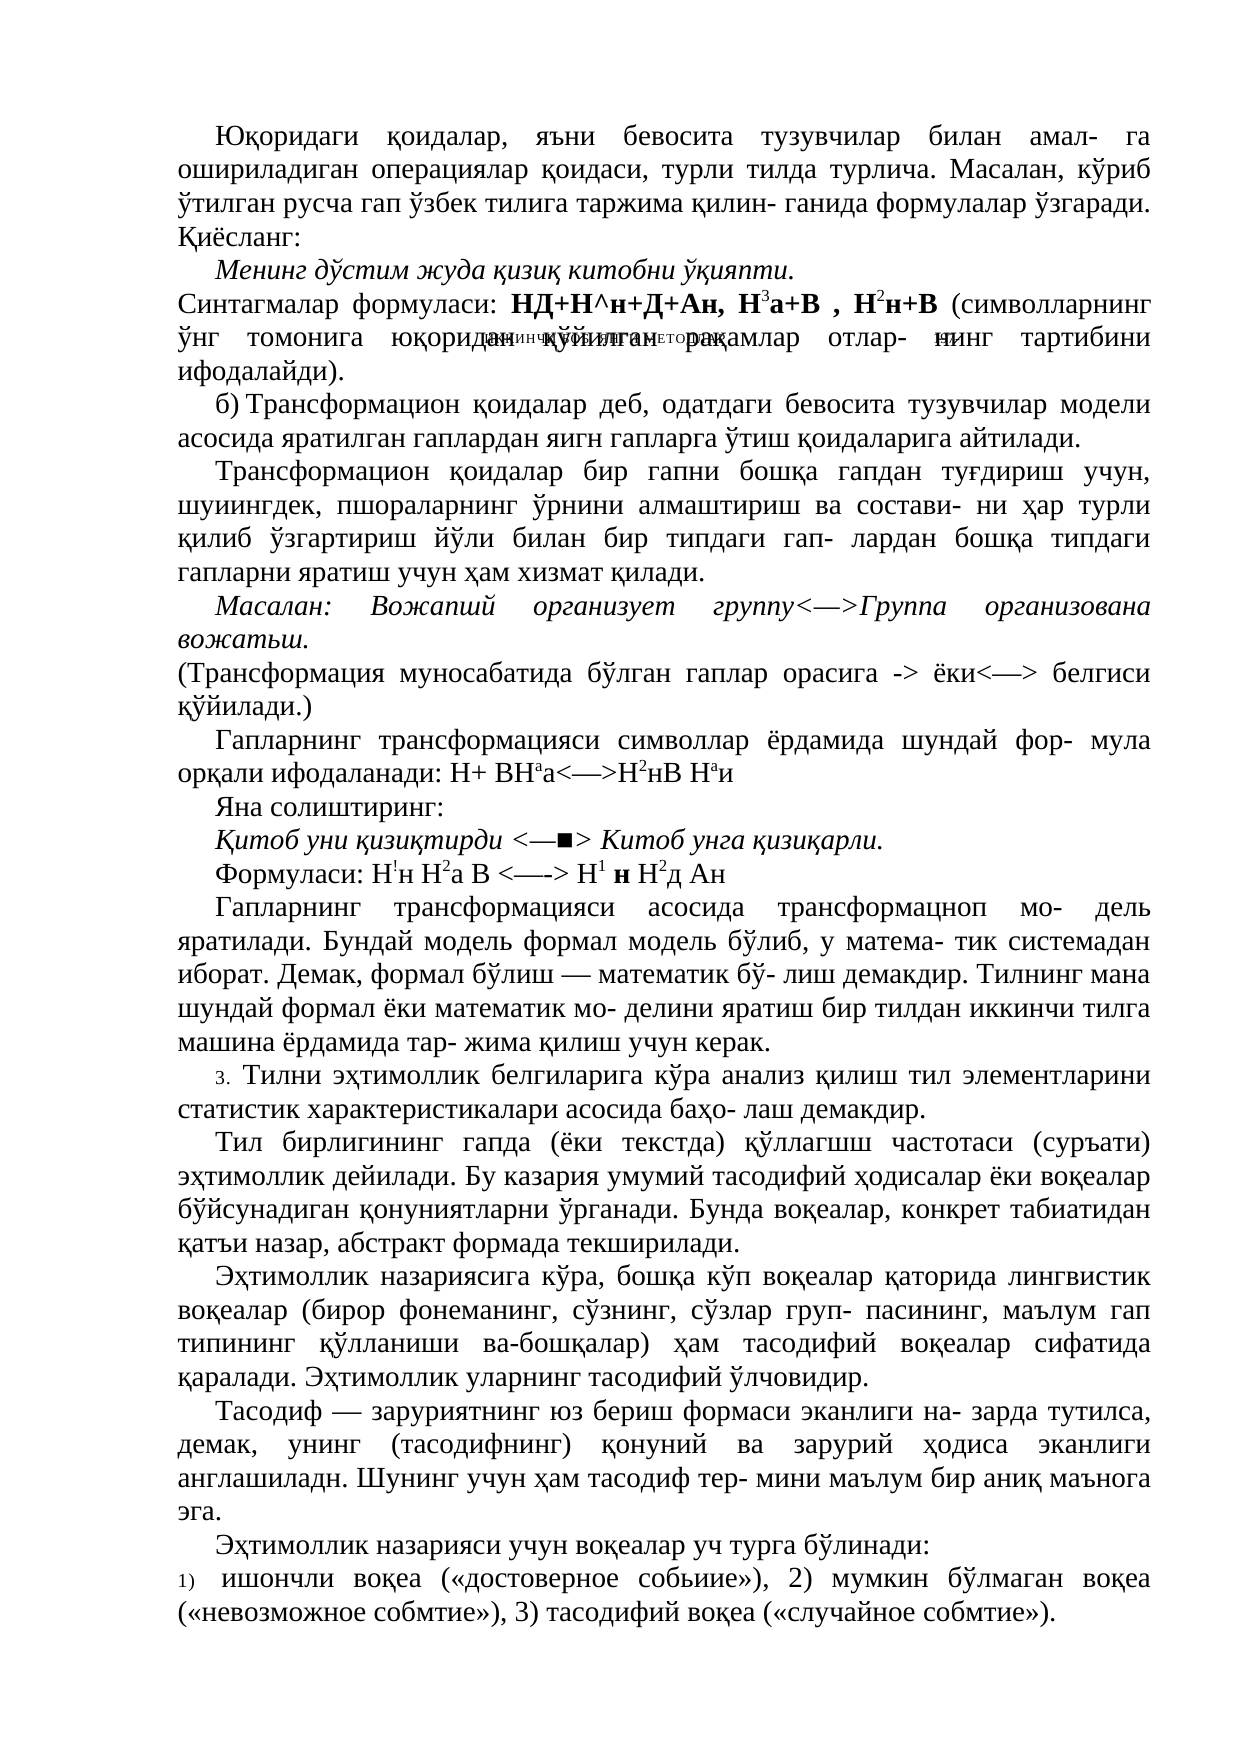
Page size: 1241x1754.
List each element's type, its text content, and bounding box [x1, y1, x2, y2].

text Синтагмалар формуласи: НД+Н^н+Д+Ан, Н3а+В , Н2н+В (символларнинг ўнг томонига юқоридан қўйилган рақамлар отлар- нинг тартибини ифодалайди). [177, 286, 1152, 386]
text Масалан: Вожапшй организует группу<—>Группа организована вожатьш. [177, 588, 1152, 655]
text Эҳтимоллик назариясига кўра, бошқа кўп воқеалар қаторида лингвистик воқеалар (бирор фонеманинг, сўзнинг, сўзлар груп- пасининг, маълум гап типининг қўлланиши ва-бошқалар) ҳам тасодифий воқеалар сифатида қаралади. Эҳтимоллик уларнинг тасодифий ўлчовидир. [177, 1258, 1152, 1393]
text (Трансформация муносабатида бўлган гаплар орасига -> ёки<—> белгиси қўйилади.) [177, 655, 1152, 722]
text Тил бирлигининг гапда (ёки текстда) қўллагшш частотаси (суръати) эҳтимоллик дейилади. Бу казария умумий тасодифий ҳодисалар ёки воқеалар бўйсунадиган қонуниятларни ўрганади. Бунда воқеалар, конкрет табиатидан қатъи назар, абстракт формада текширилади. [177, 1124, 1152, 1258]
list ишончли воқеа («достоверное собьиие»), 2) мумкин бўлмаган воқеа («невозможное собмтие»), 3) тасодифий воқеа («случайное собмтие»). [177, 1560, 1152, 1627]
text Трансформацион қоидалар бир гапни бошқа гапдан туғдириш учун, шуиингдек, пшораларнинг ўрнини алмаштириш ва состави- ни ҳар турли қилиб ўзгартириш йўли билан бир типдаги гап- лардан бошқа типдаги гапларни яратиш учун ҳам хизмат қилади. [177, 453, 1152, 588]
text б) Трансформацион қоидалар деб, одатдаги бевосита тузувчилар модели асосида яратилган гаплардан яигн гапларга ўтиш қоидаларига айтилади. [177, 386, 1152, 453]
text Эҳтимоллик назарияси учун воқеалар уч турга бўлинади: [177, 1527, 1152, 1560]
text Қитоб уни қизиқтирди <—■> Китоб унга қизиқарли. [177, 822, 1152, 856]
text Гапларнинг трансформацияси символлар ёрдамида шундай фор- мула орқали ифодаланади: Н+ ВНаа<—>Н2нВ Наи [177, 722, 1152, 789]
text Тасодиф — заруриятнинг юз бериш формаси эканлиги на- зарда тутилса, демак, унинг (тасодифнинг) қонуний ва зарурий ҳодиса эканлиги англашиладн. Шунинг учун ҳам тасодиф тер- мини маълум бир аниқ маънога эга. [177, 1393, 1152, 1527]
text Гапларнинг трансформацияси асосида трансформацноп мо- дель яратилади. Бундай модель формал модель бўлиб, у матема- тик системадан иборат. Демак, формал бўлиш — математик бў- лиш демакдир. Тилнинг мана шундай формал ёки математик мо- делини яратиш бир тилдан иккинчи тилга машина ёрдамида тар- жима қилиш учун керак. [177, 889, 1152, 1057]
text Юқоридаги қоидалар, яъни бевосита тузувчилар билан амал- га ошириладиган операциялар қоидаси, турли тилда турлича. Масалан, кўриб ўтилган русча гап ўзбек тилига таржима қилин- ганида формулалар ўзгаради. Қиёсланг: [177, 118, 1152, 252]
text Формуласи: Н!н Н2а В <—-> Н1 н Н2д Ан [177, 856, 1152, 889]
text Менинг дўстим жуда қизиқ китобни ўқияпти. [177, 252, 1152, 286]
text Яна солиштиринг: [177, 789, 1152, 822]
list Тилни эҳтимоллик белгиларига кўра анализ қилиш тил элементларини статистик характеристикалари асосида баҳо- лаш демакдир. [177, 1057, 1152, 1124]
